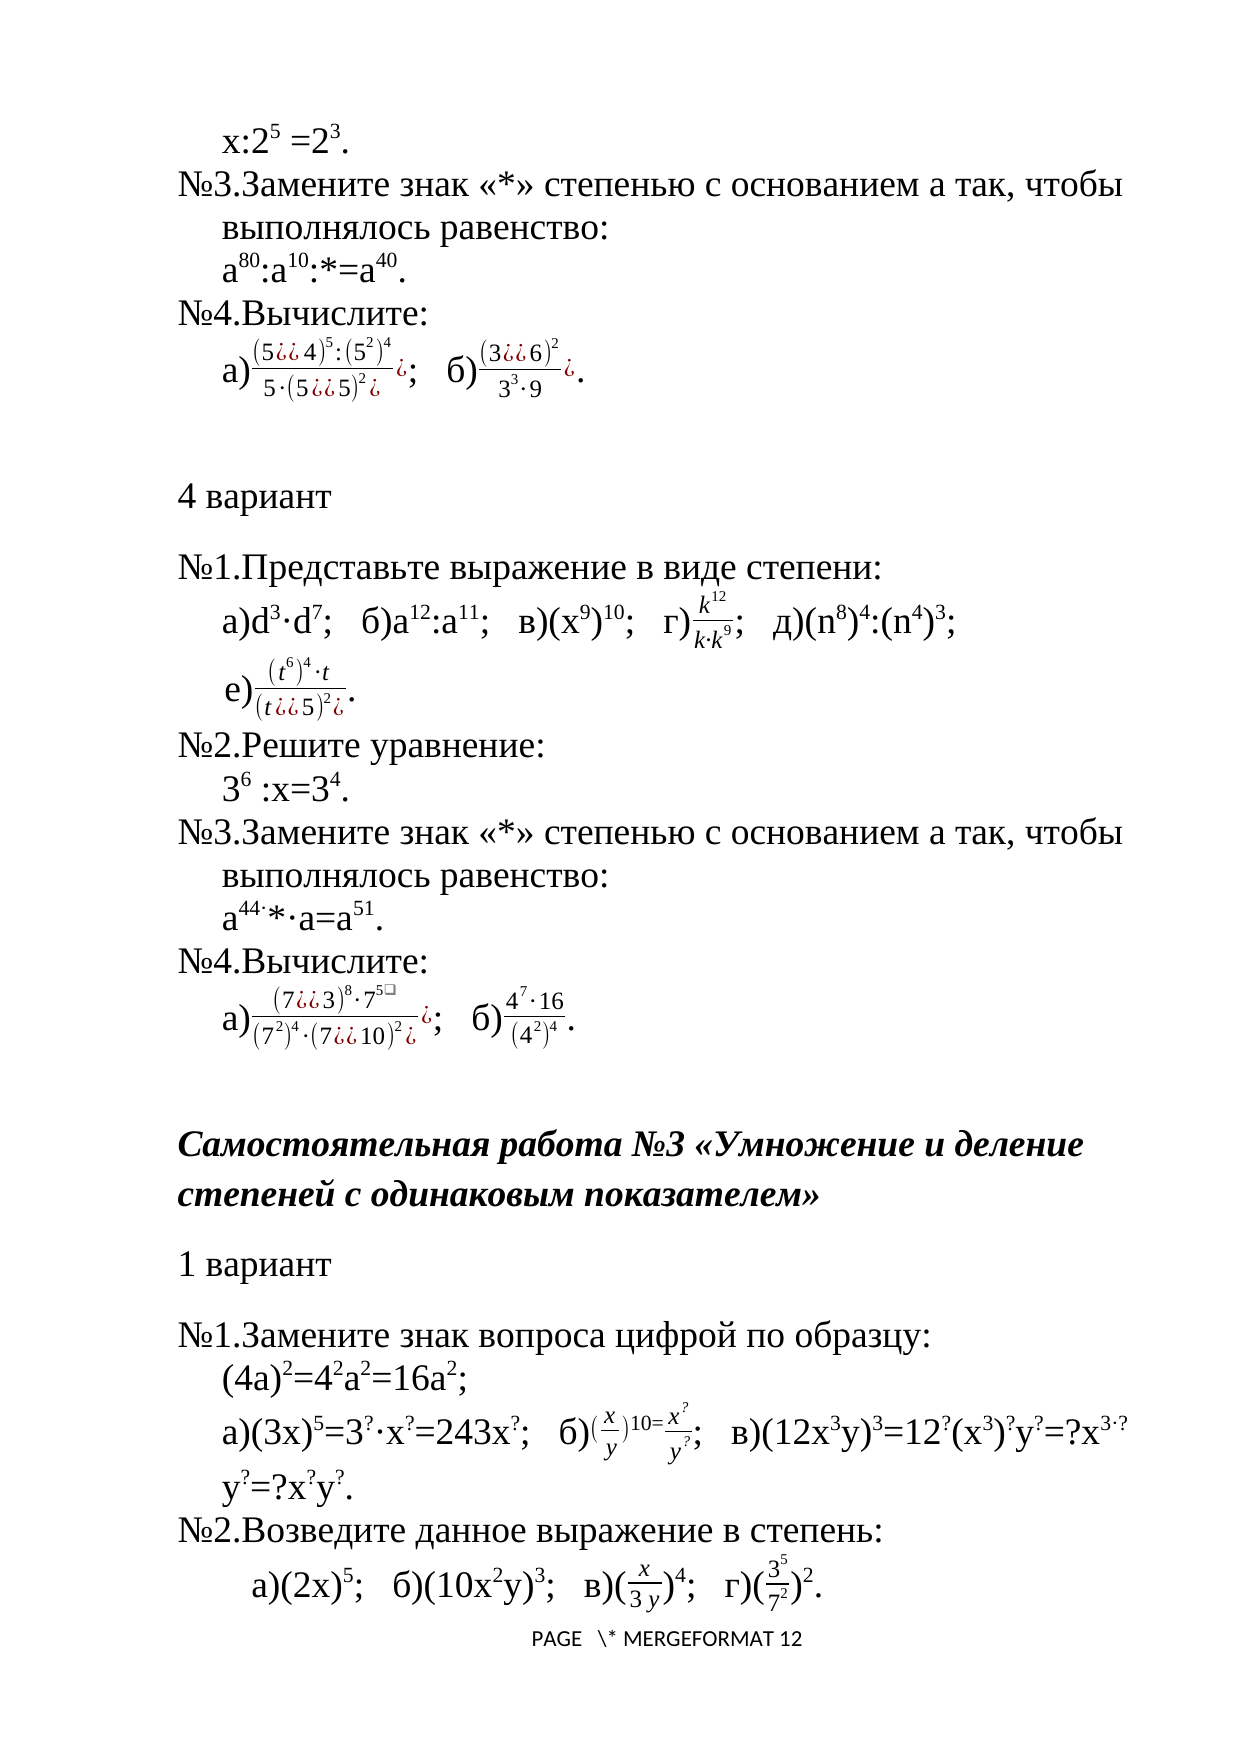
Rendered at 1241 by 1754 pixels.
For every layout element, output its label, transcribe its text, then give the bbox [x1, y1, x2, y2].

text №2.Возведите данное выражение в степень: [177, 1507, 1152, 1551]
text №4.Вычислите: [177, 938, 1152, 982]
text №3.Замените знак «*» степенью с основанием а так, чтобы выполнялось равенство: [177, 809, 1152, 895]
text 1 вариант [177, 1242, 1152, 1285]
text №1.Замените знак вопроса цифрой по образцу: [177, 1312, 1152, 1355]
text №3.Замените знак «*» степенью с основанием а так, чтобы выполнялось равенство: [177, 161, 1152, 247]
text а); б). [177, 982, 1152, 1051]
text x:25 =23. [177, 118, 1152, 161]
text Самостоятельная работа №3 «Умножение и деление степеней с одинаковым показателем» [177, 1122, 1152, 1214]
text е). [177, 653, 1152, 723]
text а)(3х)5=3?·х?=243х?; б)10=; в)(12х3у)3=12?(х3)?у?=?х3·?у?=?х?у?. [222, 1398, 1152, 1507]
text №2.Решите уравнение: [177, 723, 1152, 766]
text а)(2х)5; б)(10х2у)3; в)()4; г)()2. [177, 1551, 1152, 1617]
text №1.Представьте выражение в виде степени: [177, 544, 1152, 587]
text а); б). [177, 334, 1152, 403]
text (4а)2=42а2=16а2; [222, 1355, 1152, 1398]
text №4.Вычислите: [177, 291, 1152, 334]
text 4 вариант [177, 474, 1152, 517]
text а)d3·d7; б)a12:a11; в)(x9)10; г); д)(n8)4:(n4)3; [177, 587, 1152, 653]
text a80:а10:*=а40. [222, 247, 1152, 291]
text a44·*·a=а51. [222, 895, 1152, 938]
text 36 :x=34. [177, 766, 1152, 809]
